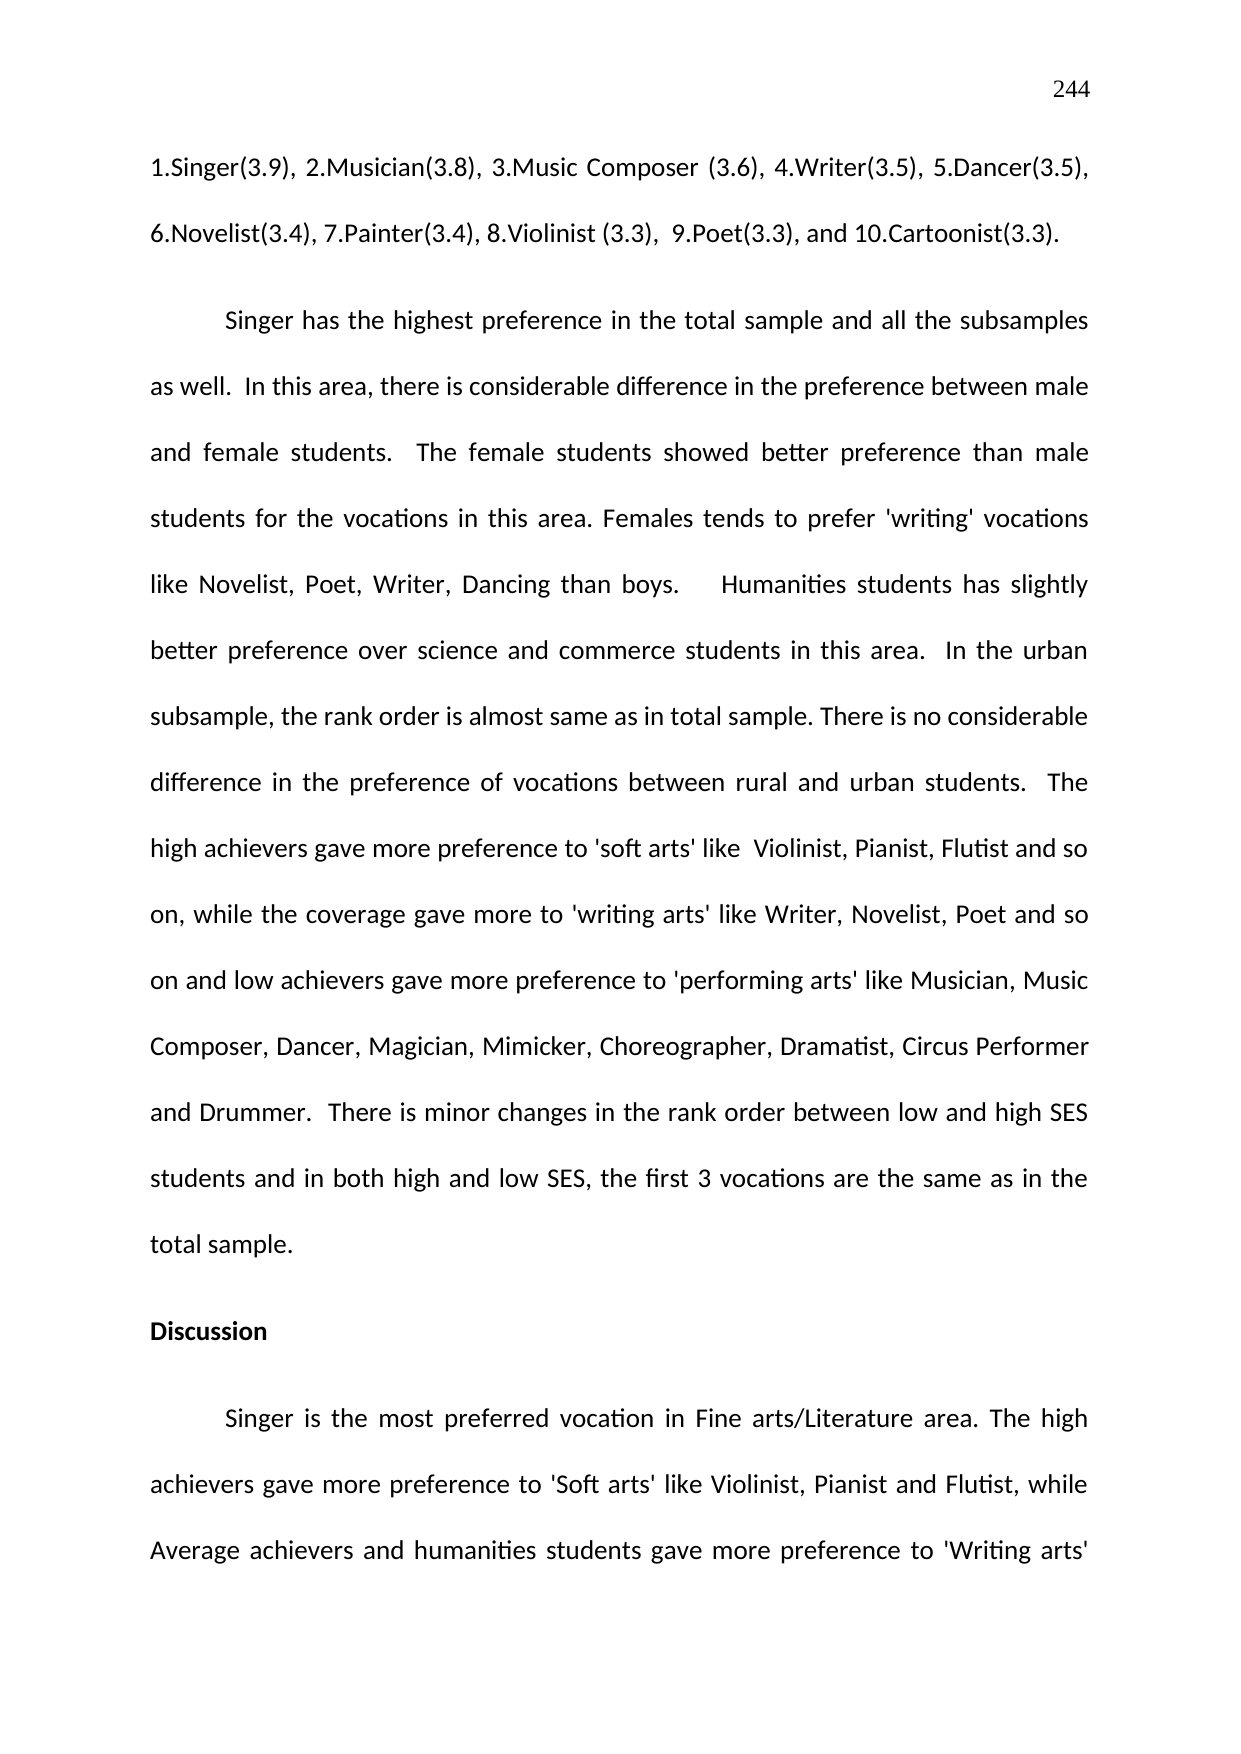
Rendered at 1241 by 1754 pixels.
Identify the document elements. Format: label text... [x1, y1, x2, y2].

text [150, 150, 1090, 249]
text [150, 1401, 1090, 1566]
text Discussion [150, 1314, 1090, 1347]
text Singer has the highest preference in the total sample and all the subsamples as well. In this area, there is considerable difference in the preference between male and female students. The female students showed better preference than male students for the vocations in this area. Females tends to prefer 'writing' vocations like Novelist, Poet, Writer, Dancing than boys. Humanities students has slightly better preference over science and commerce students in this area. In the urban subsample, the rank order is almost same as in total sample. There is no considerable difference in the preference of vocations between rural and urban students. The high achievers gave more preference to 'soft arts' like Violinist, Pianist, Flutist and so on, while the coverage gave more to 'writing arts' like Writer, Novelist, Poet and so on and low achievers gave more preference to 'performing arts' like Musician, Music Composer, Dancer, Magician, Mimicker, Choreographer, Dramatist, Circus Performer and Drummer. There is minor changes in the rank order between low and high SES students and in both high and low SES, the first 3 vocations are the same as in the total sample. [150, 303, 1090, 1261]
